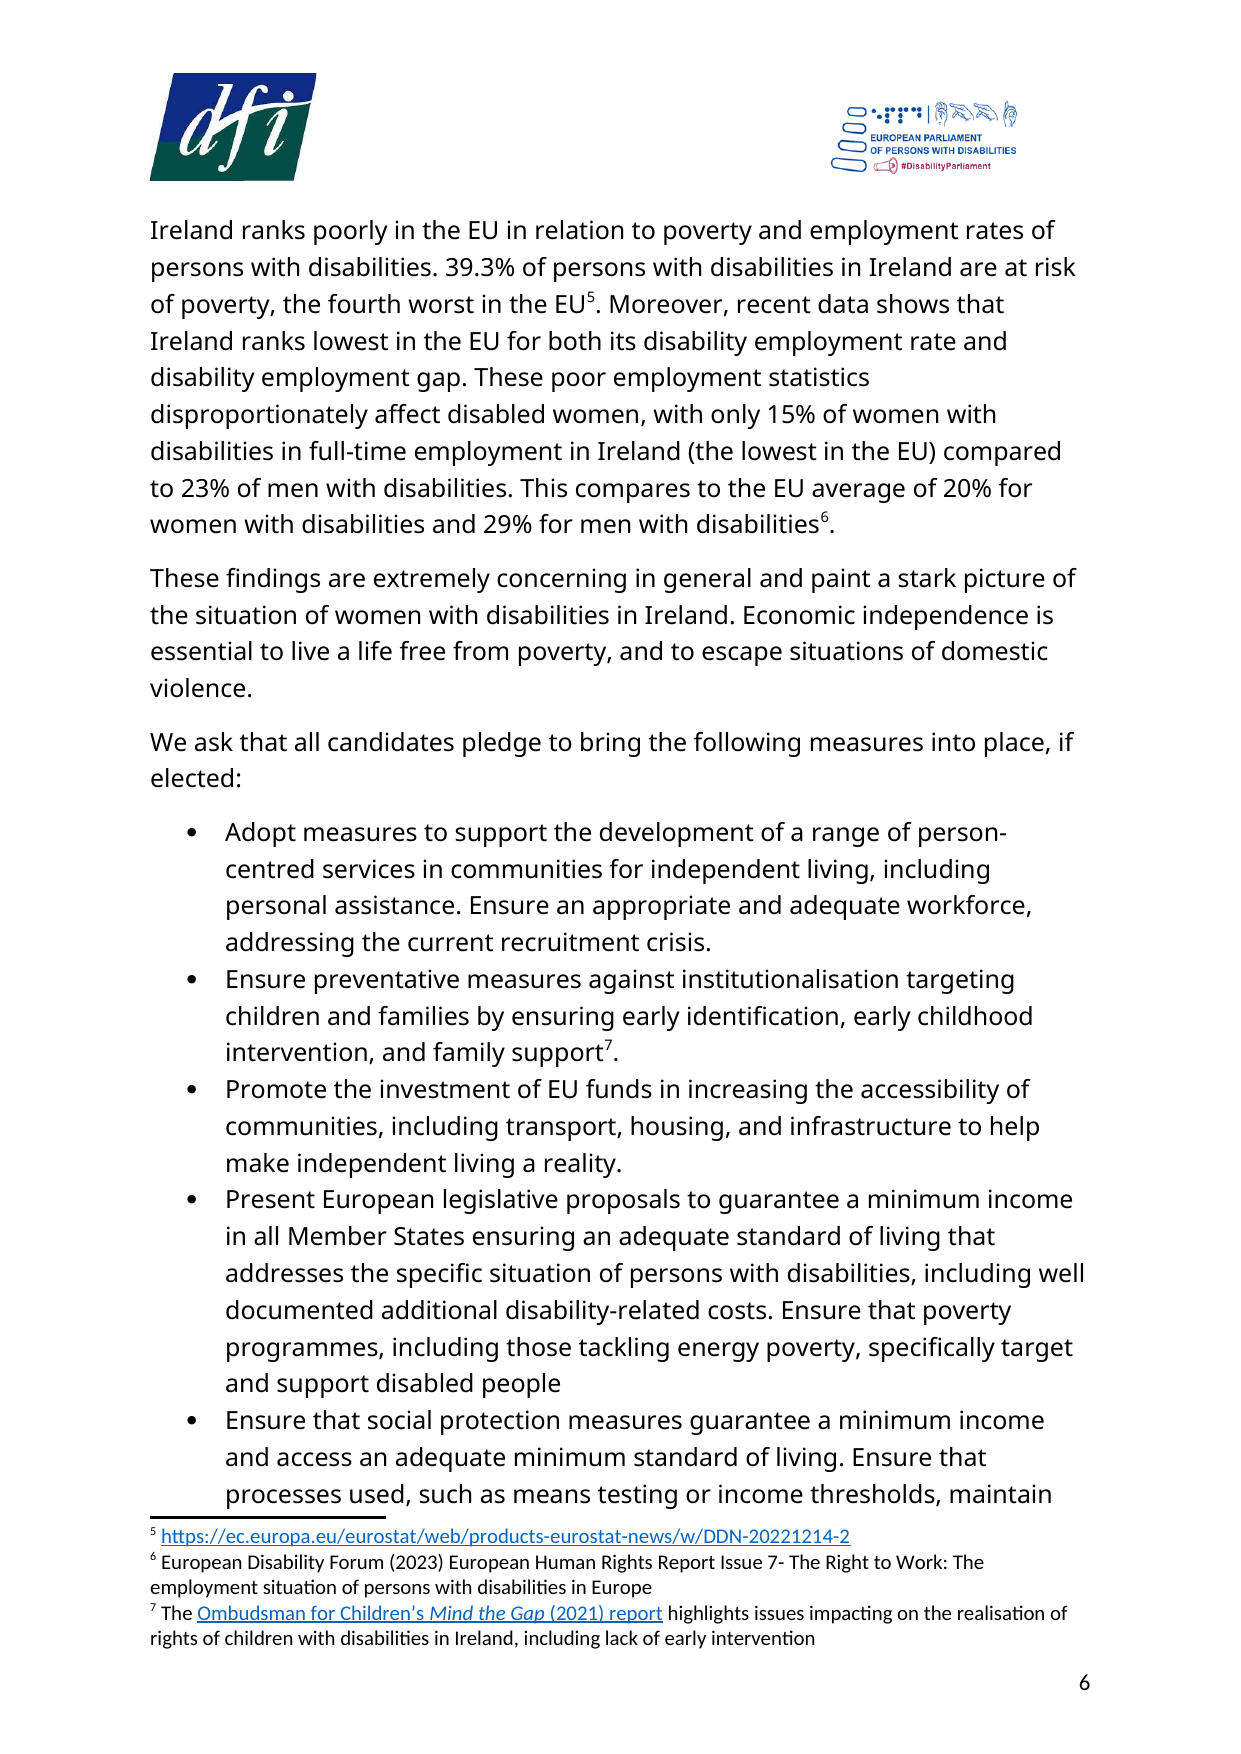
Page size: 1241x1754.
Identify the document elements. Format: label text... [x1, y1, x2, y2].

text Ireland ranks poorly in the EU in relation to poverty and employment rates of persons with disabilities. 39.3% of persons with disabilities in Ireland are at risk of poverty, the fourth worst in the EU. Moreover, recent data shows that Ireland ranks lowest in the EU for both its disability employment rate and disability employment gap. These poor employment statistics disproportionately affect disabled women, with only 15% of women with disabilities in full-time employment in Ireland (the lowest in the EU) compared to 23% of men with disabilities. This compares to the EU average of 20% for women with disabilities and 29% for men with disabilities. [150, 303, 1090, 631]
picture [820, 73, 1022, 185]
list Ensure preventative measures against institutionalisation targeting children and families by ensuring early identification, early childhood intervention, and family support. [187, 1052, 1090, 1159]
text We ask that all candidates pledge to bring the following measures into place, if elected: [150, 814, 1090, 885]
list Promote the investment of EU funds in increasing the accessibility of communities, including transport, housing, and infrastructure to help make independent living a reality. [187, 1162, 1090, 1270]
text These findings are extremely concerning in general and paint a stark picture of the situation of women with disabilities in Ireland. Economic independence is essential to live a life free from poverty, and to escape situations of domestic violence. [150, 651, 1090, 795]
list Present European legislative proposals to guarantee a minimum income in all Member States ensuring an adequate standard of living that addresses the specific situation of persons with disabilities, including well documented additional disability-related costs. Ensure that poverty programmes, including those tackling energy poverty, specifically target and support disabled people [187, 1272, 1090, 1490]
list Adopt measures to support the development of a range of person-centred services in communities for independent living, including personal assistance. Ensure an appropriate and adequate workforce, addressing the current recruitment crisis. [187, 905, 1090, 1049]
picture [150, 73, 317, 181]
